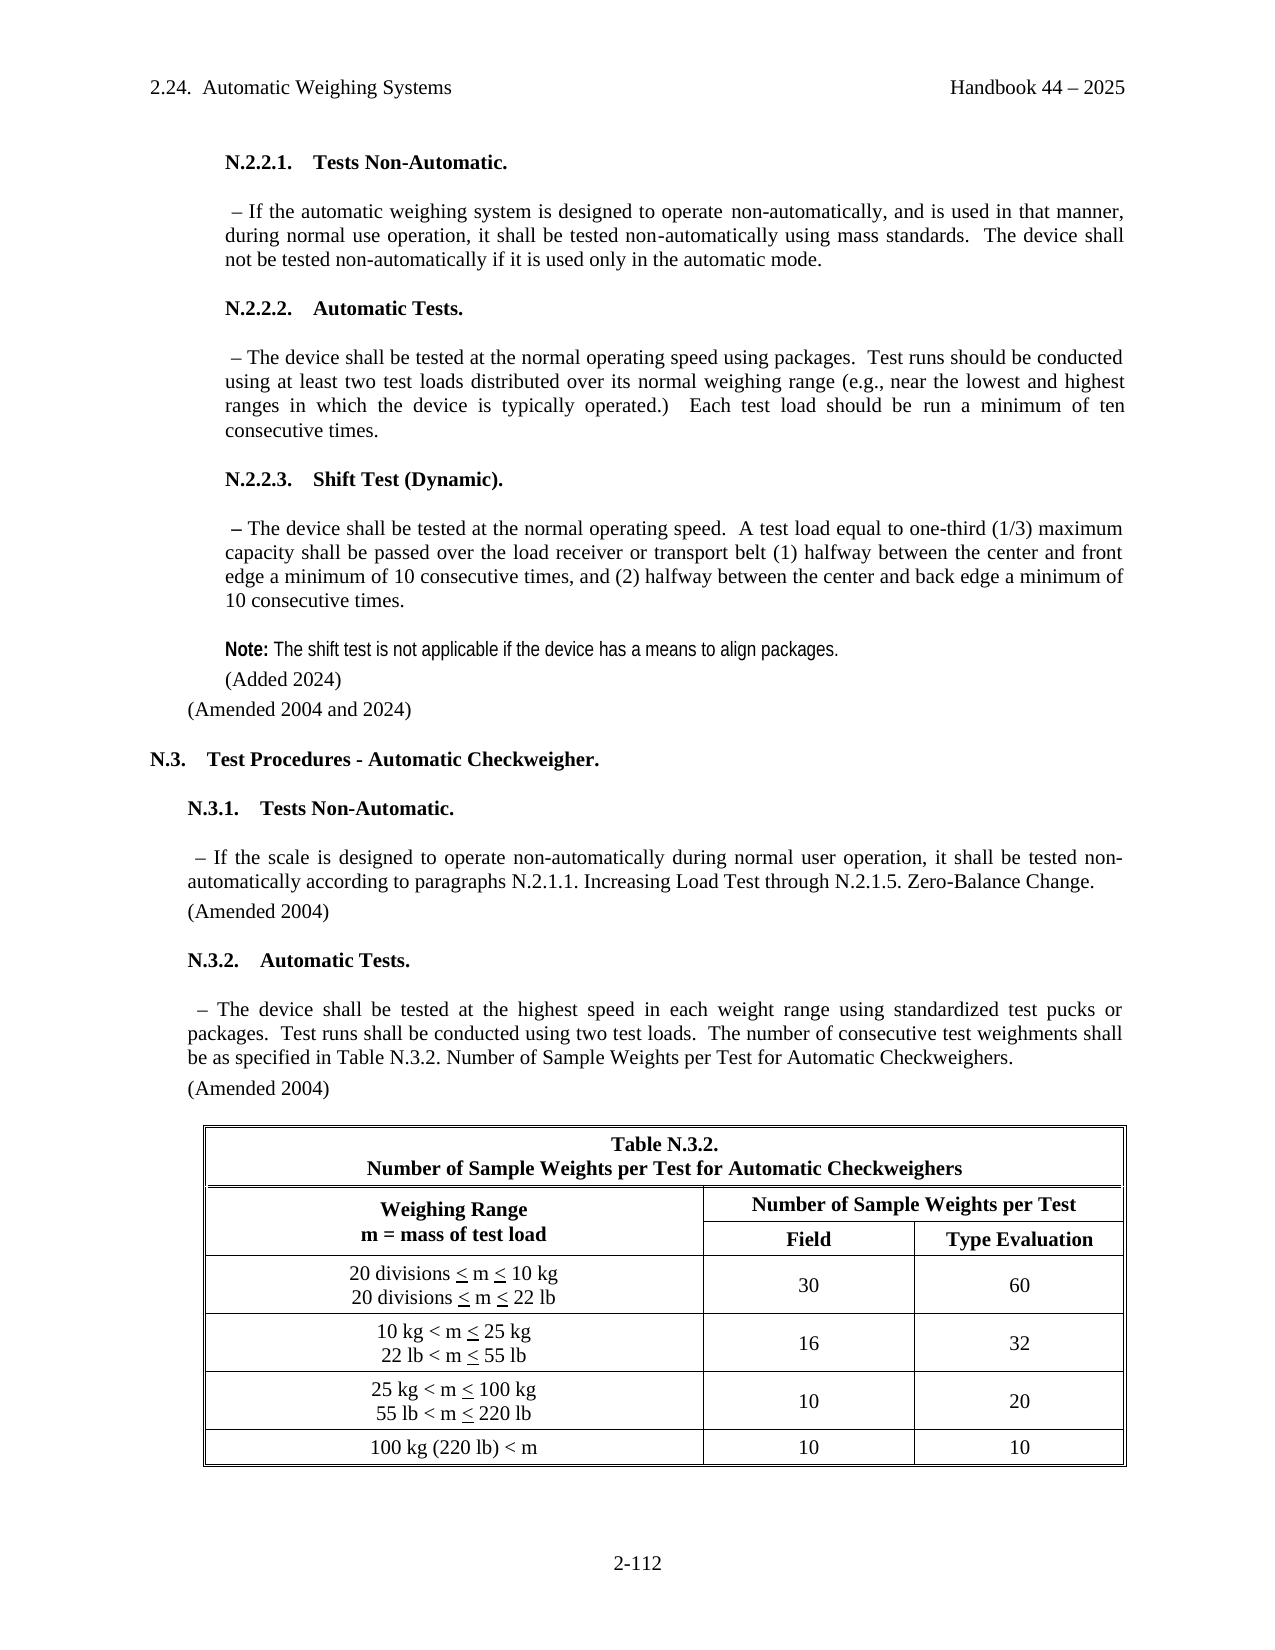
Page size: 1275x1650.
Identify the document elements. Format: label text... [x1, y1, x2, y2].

table_cell 10 kg < m < 25 kg 22 lb < m < 55 lb [206, 1314, 703, 1371]
subtitle N.3. Test Procedures - Automatic Checkweigher. [150, 746, 1125, 771]
subtitle N.2.2.1. Tests Non-Automatic. [225, 150, 1125, 174]
table_cell Field [704, 1222, 914, 1255]
table_cell 60 [915, 1256, 1123, 1313]
table_cell 10 [704, 1430, 914, 1463]
subtitle N.3.1. Tests Non-Automatic. [187, 796, 1125, 819]
table_cell 25 kg < m < 100 kg 55 lb < m < 220 lb [206, 1372, 703, 1429]
text – If the scale is designed to operate non-automatically during normal user operation, it shall be tested non-automatically according to paragraphs N.2.1.1. Increasing Load Test through N.2.1.5. Zero-Balance Change. [187, 844, 1125, 893]
text (Added 2024) [225, 667, 1125, 691]
table_cell Number of Sample Weights per Test [704, 1185, 1123, 1221]
table_cell 32 [915, 1314, 1123, 1371]
table_cell 10 [704, 1372, 914, 1429]
text – The device shall be tested at the normal operating speed. A test load equal to one-third (1/3) maximum capacity shall be passed over the load receiver or transport belt (1) halfway between the center and front edge a minimum of 10 consecutive times, and (2) halfway between the center and back edge a minimum of 10 consecutive times. [225, 516, 1125, 612]
text (Amended 2004 and 2024) [150, 697, 1125, 721]
text – If the automatic weighing system is designed to operate non-automatically, and is used in that manner, during normal use operation, it shall be tested non-automatically using mass standards. The device shall not be tested non-automatically if it is used only in the automatic mode. [225, 199, 1125, 271]
text – The device shall be tested at the highest speed in each weight range using standardized test pucks or packages. Test runs shall be conducted using two test loads. The number of consecutive test weighments shall be as specified in Table N.3.2. Number of Sample Weights per Test for Automatic Checkweighers. [187, 997, 1125, 1069]
table_cell 30 [704, 1256, 914, 1313]
text (Amended 2004) [150, 1076, 1125, 1099]
table_cell 10 [915, 1430, 1123, 1463]
subtitle N.3.2. Automatic Tests. [187, 948, 1125, 972]
text – The device shall be tested at the normal operating speed using packages. Test runs should be conducted using at least two test loads distributed over its normal weighing range (e.g., near the lowest and highest ranges in which the device is typically operated.) Each test load should be run a minimum of ten consecutive times. [225, 345, 1125, 442]
table_cell 20 divisions < m < 10 kg 20 divisions < m < 22 lb [206, 1256, 703, 1313]
table_cell Type Evaluation [915, 1222, 1123, 1255]
text Note: The shift test is not applicable if the device has a means to align packages. [225, 637, 1125, 661]
subtitle N.2.2.2. Automatic Tests. [225, 296, 1125, 320]
table_header Table N.3.2. Number of Sample Weights per Test for Automatic Checkweighers [206, 1128, 1123, 1185]
subtitle N.2.2.3. Shift Test (Dynamic). [225, 467, 1125, 491]
table_cell 16 [704, 1314, 914, 1371]
table_cell Weighing Range m = mass of test load [206, 1185, 703, 1255]
table_cell 100 kg (220 lb) < m [206, 1430, 703, 1463]
table_cell 20 [915, 1372, 1123, 1429]
text (Amended 2004) [150, 899, 1125, 923]
